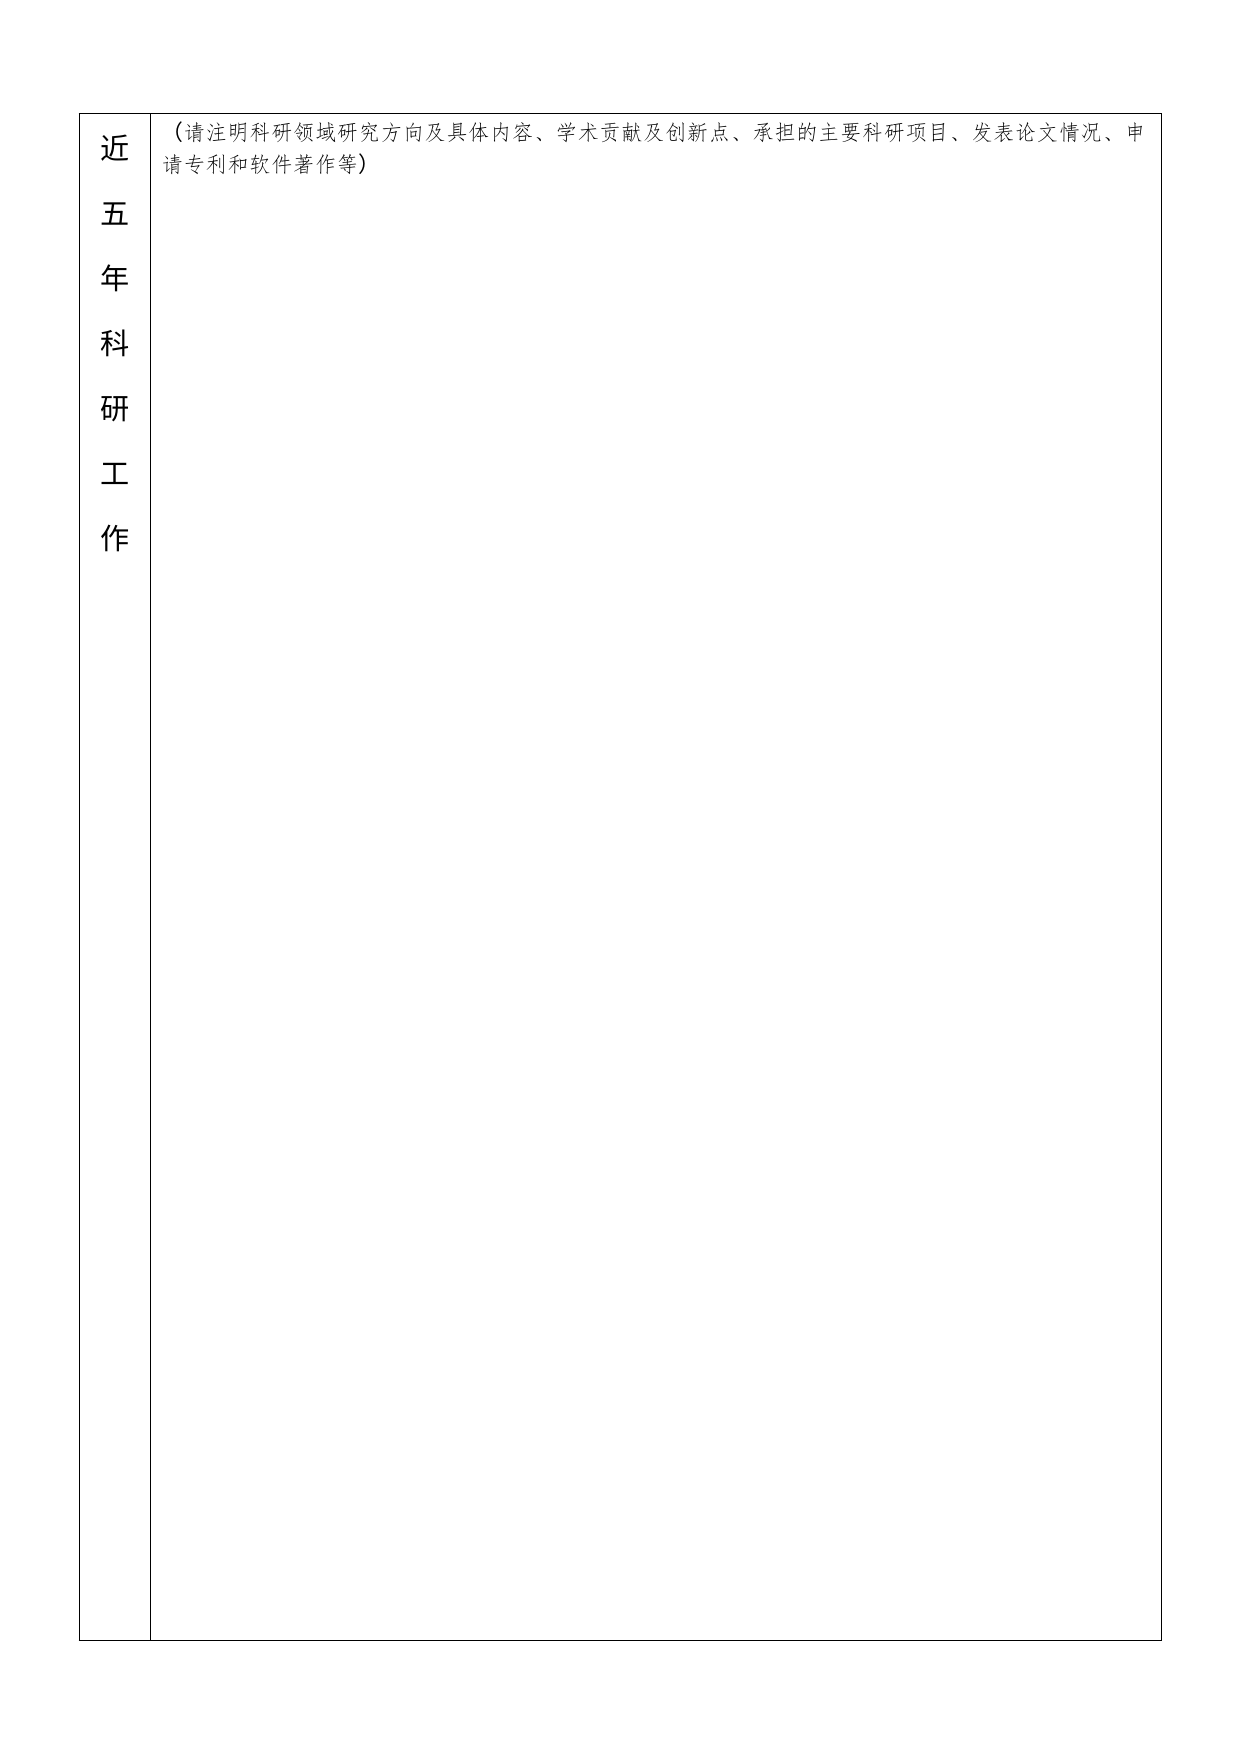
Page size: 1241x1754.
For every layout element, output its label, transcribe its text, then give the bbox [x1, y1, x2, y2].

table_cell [151, 114, 1161, 1640]
table_cell 近五年科研工作 [80, 114, 150, 1640]
